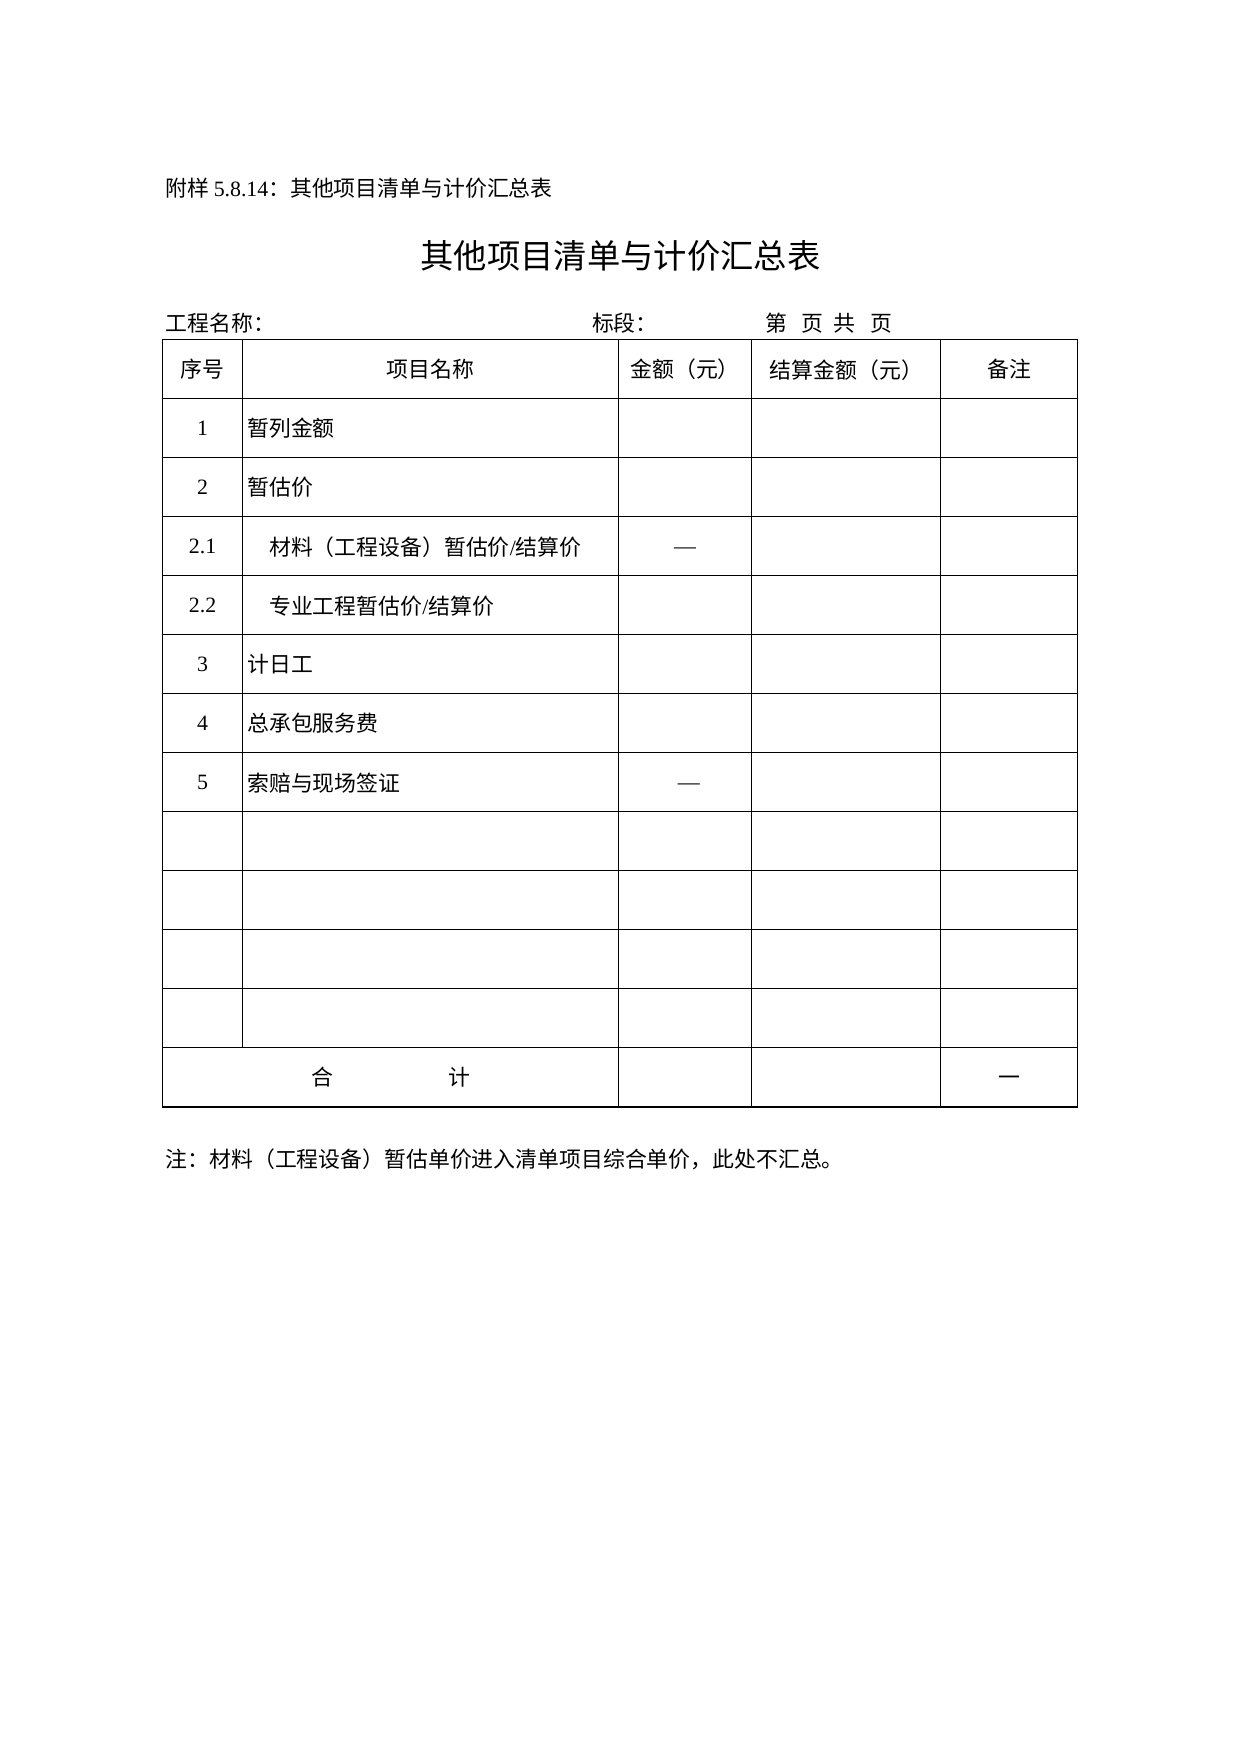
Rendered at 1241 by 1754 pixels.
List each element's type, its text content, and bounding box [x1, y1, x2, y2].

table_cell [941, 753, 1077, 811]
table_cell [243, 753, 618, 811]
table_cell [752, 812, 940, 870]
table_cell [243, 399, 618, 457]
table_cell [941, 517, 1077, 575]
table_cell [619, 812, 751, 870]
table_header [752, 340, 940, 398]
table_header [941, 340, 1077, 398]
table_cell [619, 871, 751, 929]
subtitle 其他项目清单与计价汇总表 [165, 221, 1075, 288]
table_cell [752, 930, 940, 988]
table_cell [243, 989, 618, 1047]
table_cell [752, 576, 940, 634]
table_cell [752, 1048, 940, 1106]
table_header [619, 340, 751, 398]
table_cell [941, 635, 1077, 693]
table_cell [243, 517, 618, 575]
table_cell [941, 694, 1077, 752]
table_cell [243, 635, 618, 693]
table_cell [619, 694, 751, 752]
text 注：材料（工程设备）暂估单价进入清单项目综合单价，此处不汇总。 [165, 1141, 1075, 1175]
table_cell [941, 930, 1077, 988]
text 工程名称： 标段： 第 页 共 页 [165, 305, 1075, 338]
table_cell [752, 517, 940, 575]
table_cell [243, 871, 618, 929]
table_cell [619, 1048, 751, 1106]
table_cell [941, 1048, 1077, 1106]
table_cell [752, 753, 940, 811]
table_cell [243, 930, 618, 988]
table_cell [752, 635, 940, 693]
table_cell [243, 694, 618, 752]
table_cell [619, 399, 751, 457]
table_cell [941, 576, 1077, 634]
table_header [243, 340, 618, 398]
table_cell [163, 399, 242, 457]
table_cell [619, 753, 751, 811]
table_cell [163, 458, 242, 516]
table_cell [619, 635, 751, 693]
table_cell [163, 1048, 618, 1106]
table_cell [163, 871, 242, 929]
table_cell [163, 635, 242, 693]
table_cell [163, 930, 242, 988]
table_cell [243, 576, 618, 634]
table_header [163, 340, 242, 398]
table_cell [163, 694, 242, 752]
subtitle 附样5.8.14：其他项目清单与计价汇总表 [165, 170, 1075, 204]
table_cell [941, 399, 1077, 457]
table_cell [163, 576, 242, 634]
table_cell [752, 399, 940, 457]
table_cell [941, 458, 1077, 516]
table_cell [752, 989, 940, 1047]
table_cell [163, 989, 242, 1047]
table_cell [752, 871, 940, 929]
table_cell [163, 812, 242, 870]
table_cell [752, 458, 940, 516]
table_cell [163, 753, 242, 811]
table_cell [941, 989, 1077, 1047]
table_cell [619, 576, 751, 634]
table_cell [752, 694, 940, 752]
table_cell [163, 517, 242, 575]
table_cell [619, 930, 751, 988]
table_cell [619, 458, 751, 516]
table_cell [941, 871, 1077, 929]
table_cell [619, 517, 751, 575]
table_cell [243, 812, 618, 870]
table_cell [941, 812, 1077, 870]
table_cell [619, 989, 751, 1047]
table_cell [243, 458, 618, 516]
